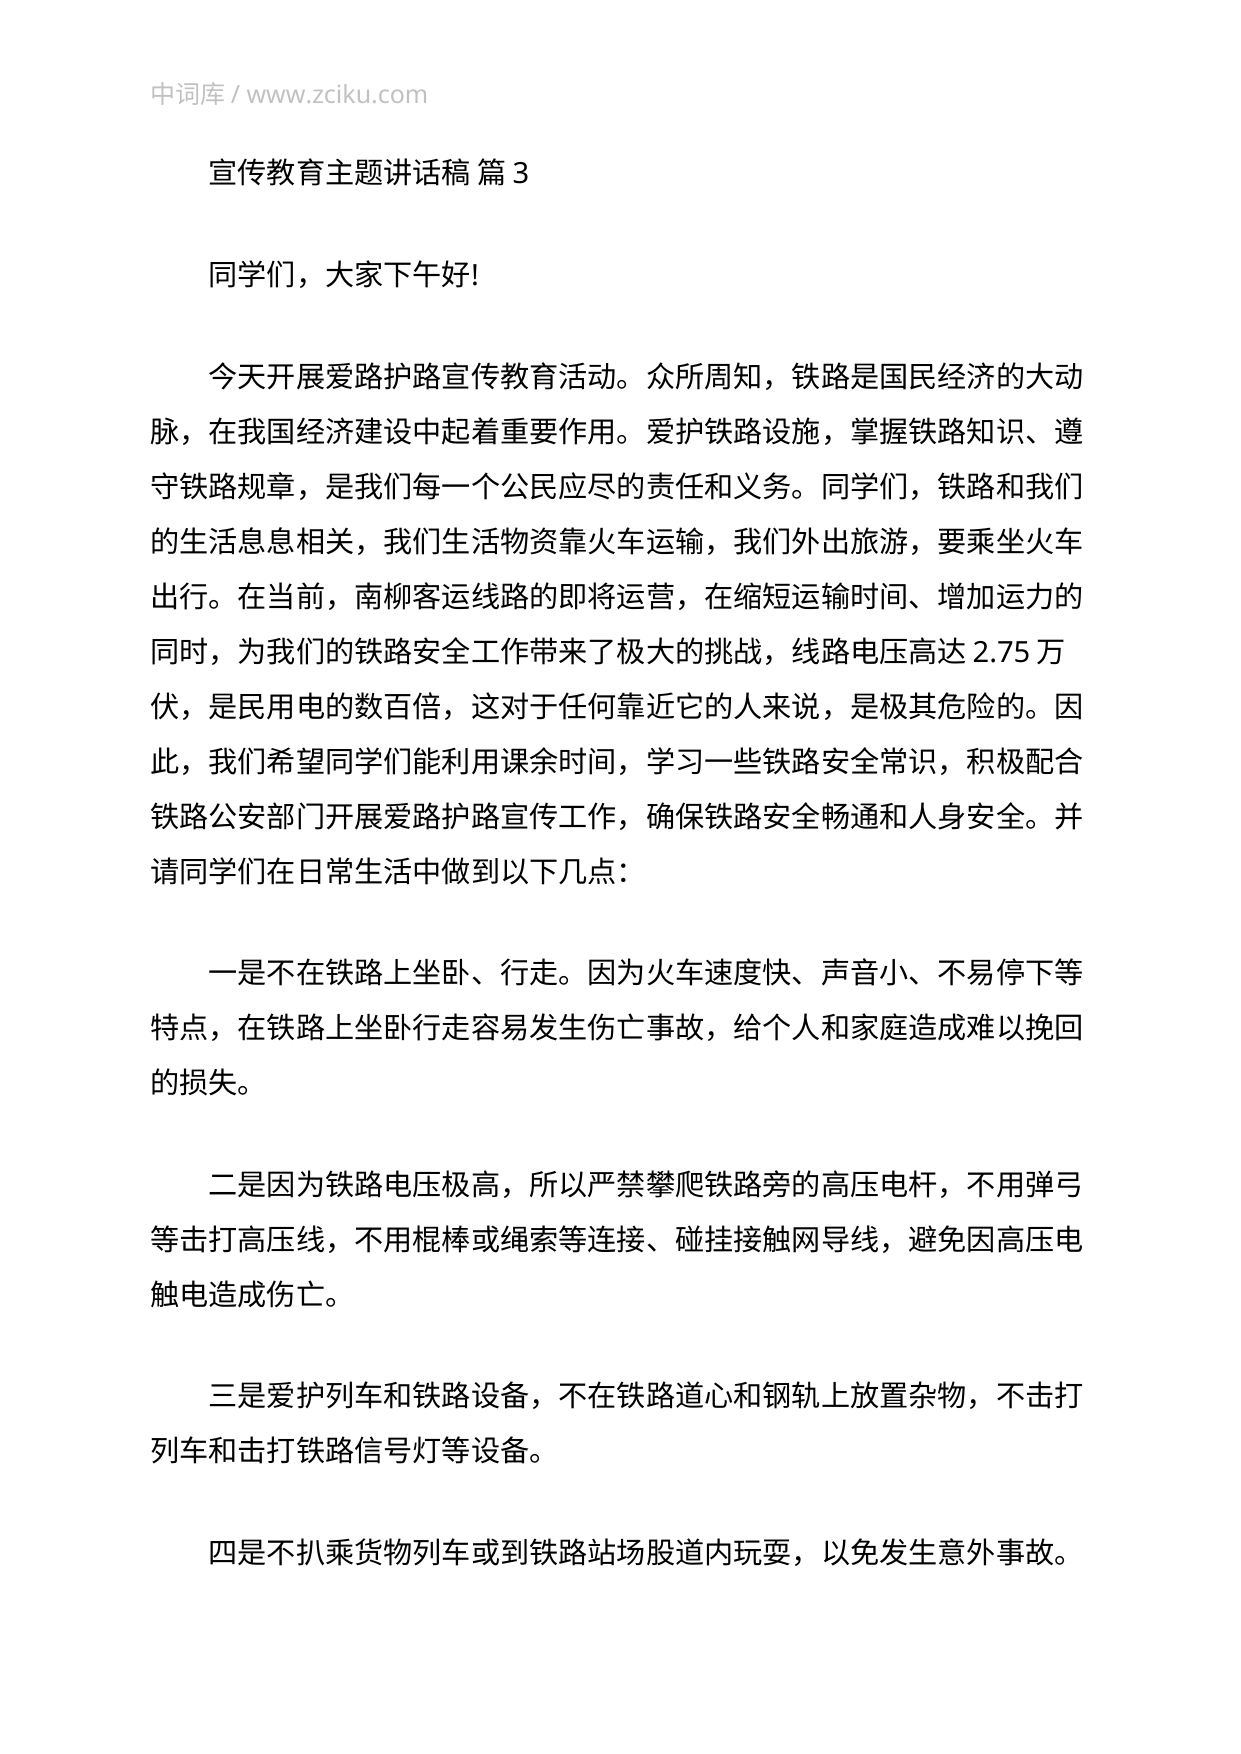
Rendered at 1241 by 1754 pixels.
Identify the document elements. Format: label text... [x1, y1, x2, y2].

text 二是因为铁路电压极高，所以严禁攀爬铁路旁的高压电杆，不用弹弓等击打高压线，不用棍棒或绳索等连接、碰挂接触网导线，避免因高压电触电造成伤亡。 [150, 1161, 1090, 1313]
text 同学们，大家下午好! [150, 252, 1090, 294]
text 三是爱护列车和铁路设备，不在铁路道心和钢轨上放置杂物，不击打列车和击打铁路信号灯等设备。 [150, 1373, 1090, 1470]
text 一是不在铁路上坐卧、行走。因为火车速度快、声音小、不易停下等特点，在铁路上坐卧行走容易发生伤亡事故，给个人和家庭造成难以挽回的损失。 [150, 950, 1090, 1102]
text 今天开展爱路护路宣传教育活动。众所周知，铁路是国民经济的大动脉，在我国经济建设中起着重要作用。爱护铁路设施，掌握铁路知识、遵守铁路规章，是我们每一个公民应尽的责任和义务。同学们，铁路和我们的生活息息相关，我们生活物资靠火车运输，我们外出旅游，要乘坐火车出行。在当前，南柳客运线路的即将运营，在缩短运输时间、增加运力的同时，为我们的铁路安全工作带来了极大的挑战，线路电压高达2.75万伏，是民用电的数百倍，这对于任何靠近它的人来说，是极其危险的。因此，我们希望同学们能利用课余时间，学习一些铁路安全常识，积极配合铁路公安部门开展爱路护路宣传工作，确保铁路安全畅通和人身安全。并请同学们在日常生活中做到以下几点： [150, 354, 1090, 890]
text 四是不扒乘货物列车或到铁路站场股道内玩耍，以免发生意外事故。 [150, 1530, 1090, 1572]
text 宣传教育主题讲话稿 篇3 [150, 150, 1090, 192]
